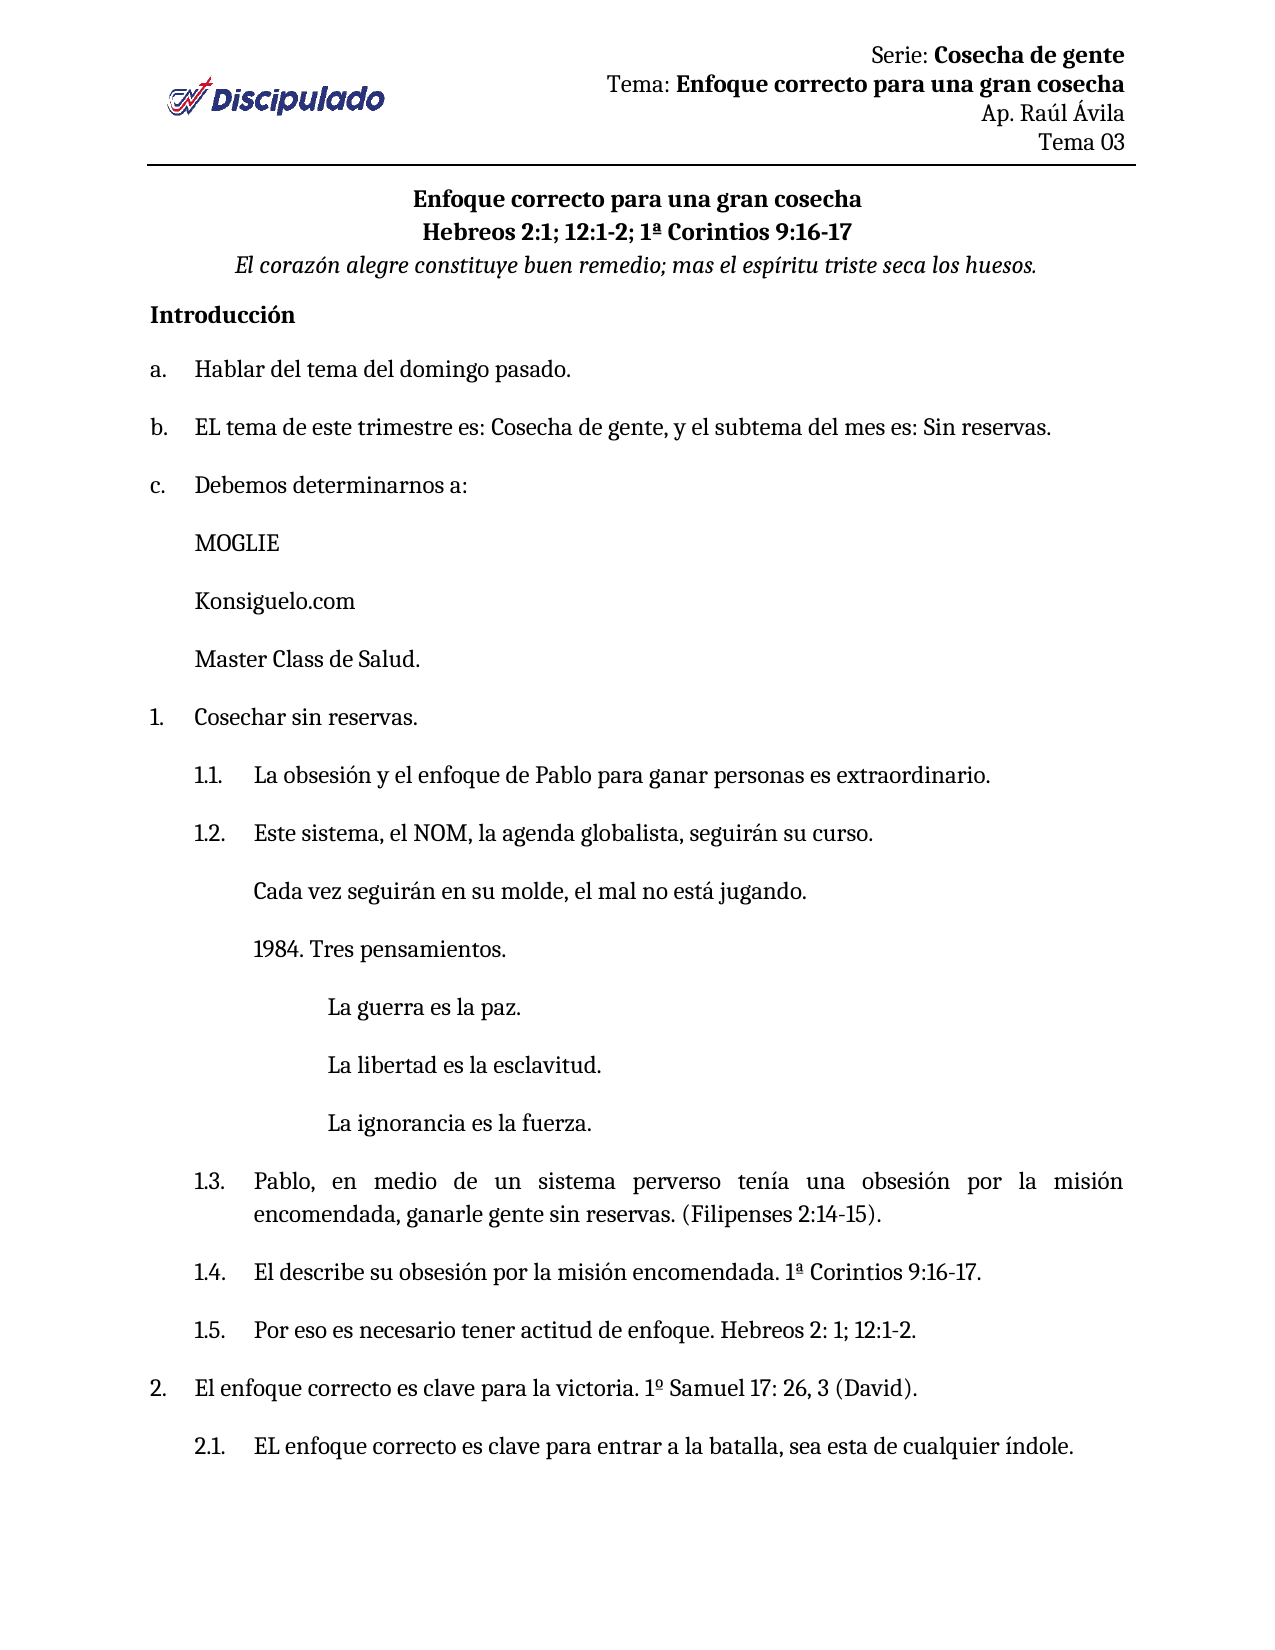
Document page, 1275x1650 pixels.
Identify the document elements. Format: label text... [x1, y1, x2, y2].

list La guerra es la paz. [327, 993, 1125, 1022]
list La ignorancia es la fuerza. [327, 1109, 1125, 1138]
list La obsesión y el enfoque de Pablo para ganar personas es extraordinario. [194, 761, 1125, 789]
list 1984. Tres pensamientos. [253, 935, 1125, 963]
text El corazón alegre constituye buen remedio; mas el espíritu triste seca los huesos. [150, 251, 1125, 280]
list Pablo, en medio de un sistema perverso tenía una obsesión por la misión encomendada, ganarle gente sin reservas. (Filipenses 2:14-15). [194, 1167, 1125, 1229]
list El describe su obsesión por la misión encomendada. 1ª Corintios 9:16-17. [194, 1258, 1125, 1287]
list Konsiguelo.com [194, 587, 1125, 615]
list Master Class de Salud. [194, 645, 1125, 673]
list Debemos determinarnos a: [150, 471, 1125, 499]
list La libertad es la esclavitud. [327, 1051, 1125, 1079]
list Cosechar sin reservas. [150, 703, 1125, 731]
list El enfoque correcto es clave para la victoria. 1º Samuel 17: 26, 3 (David). [150, 1374, 1125, 1403]
text Enfoque correcto para una gran cosecha [150, 185, 1125, 214]
list EL tema de este trimestre es: Cosecha de gente, y el subtema del mes es: Sin reservas. [150, 413, 1125, 441]
picture [164, 56, 392, 140]
list MOGLIE [194, 529, 1125, 557]
list Hablar del tema del domingo pasado. [150, 354, 1125, 383]
list Este sistema, el NOM, la agenda globalista, seguirán su curso. [194, 819, 1125, 847]
list EL enfoque correcto es clave para entrar a la batalla, sea esta de cualquier índole. [194, 1432, 1125, 1461]
text Introducción [150, 301, 1125, 329]
text Hebreos 2:1; 12:1-2; 1ª Corintios 9:16-17 [150, 218, 1125, 247]
list Por eso es necesario tener actitud de enfoque. Hebreos 2: 1; 12:1-2. [194, 1316, 1125, 1345]
list Cada vez seguirán en su molde, el mal no está jugando. [253, 877, 1125, 906]
